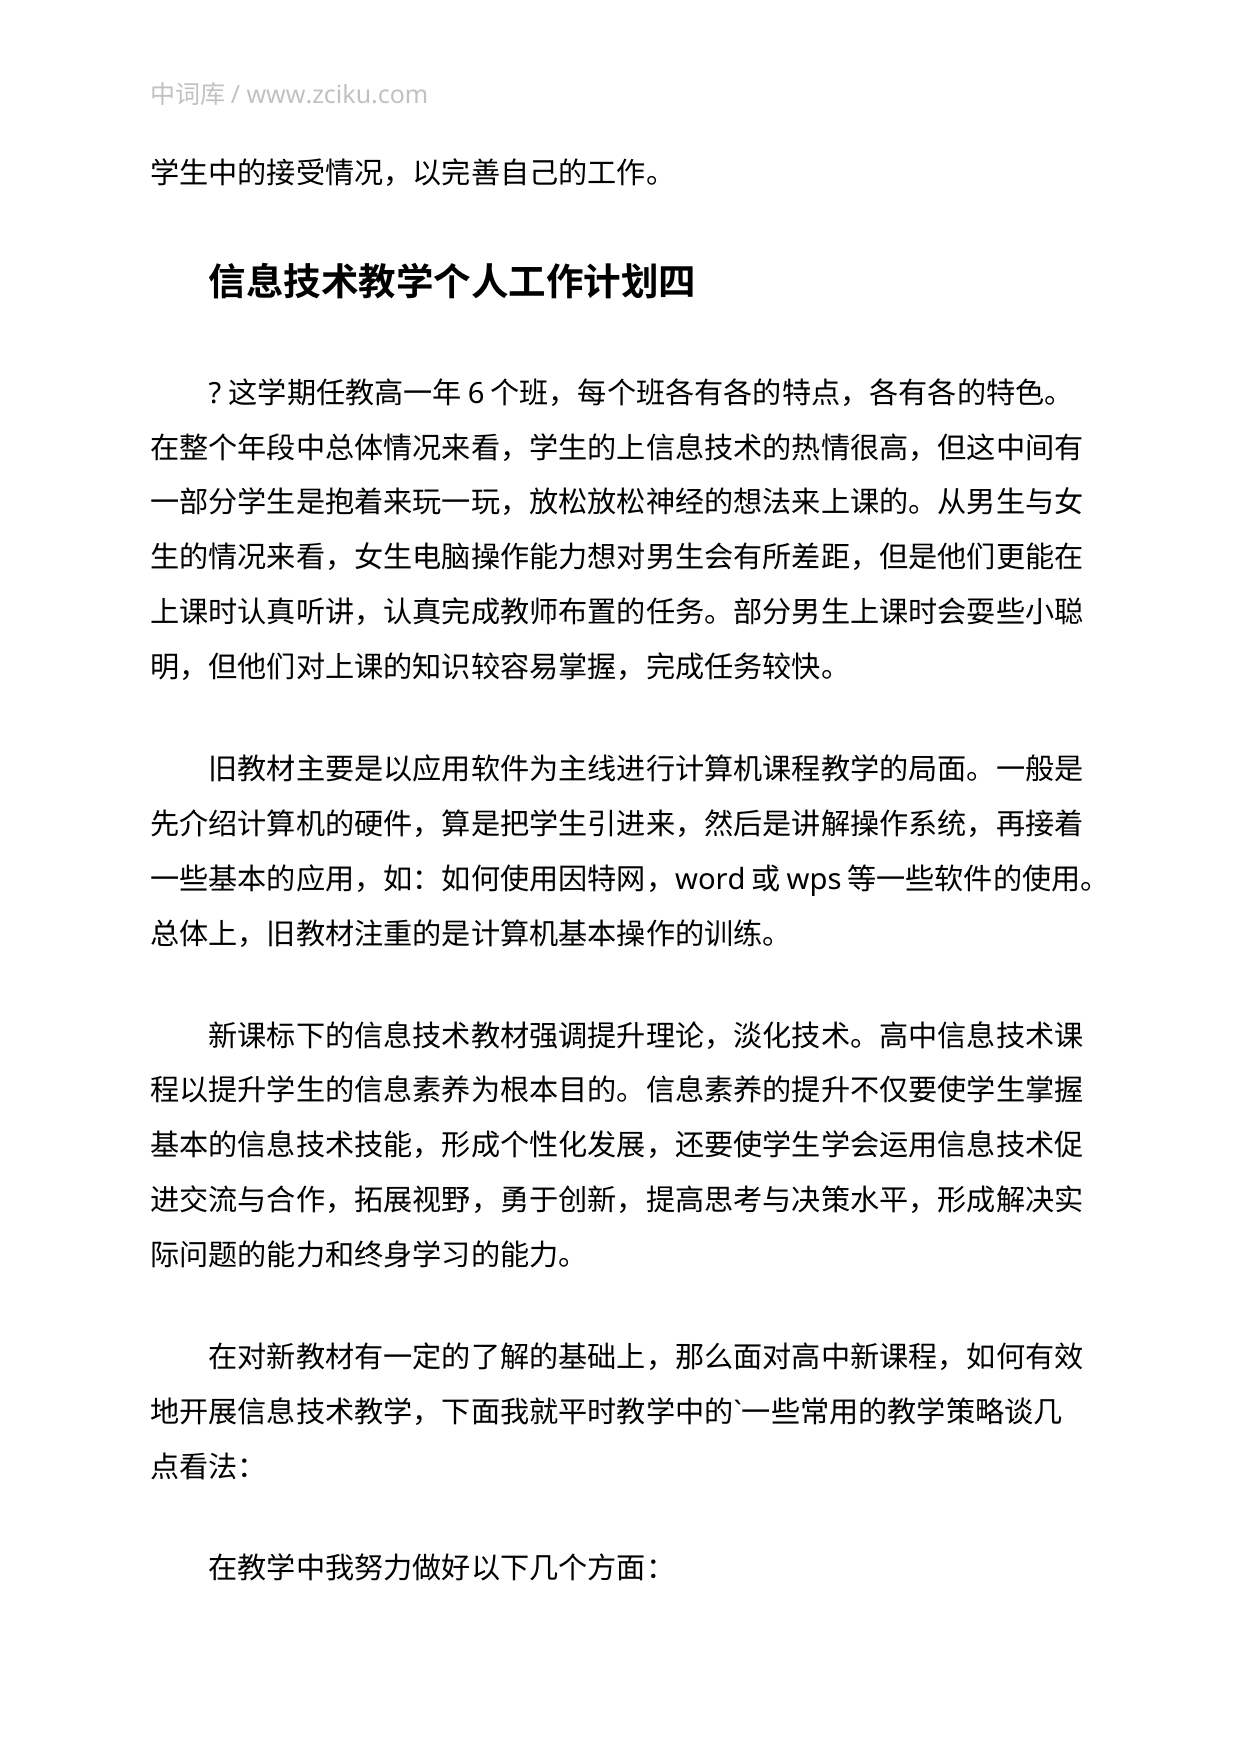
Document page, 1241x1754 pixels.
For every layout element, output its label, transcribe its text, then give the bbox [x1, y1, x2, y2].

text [150, 150, 1090, 192]
text 新课标下的信息技术教材强调提升理论，淡化技术。高中信息技术课程以提升学生的信息素养为根本目的。信息素养的提升不仅要使学生掌握基本的信息技术技能，形成个性化发展，还要使学生学会运用信息技术促进交流与合作，拓展视野，勇于创新，提高思考与决策水平，形成解决实际问题的能力和终身学习的能力。 [150, 1012, 1090, 1274]
text 在教学中我努力做好以下几个方面： [150, 1545, 1090, 1587]
text 在对新教材有一定的了解的基础上，那么面对高中新课程，如何有效地开展信息技术教学，下面我就平时教学中的`一些常用的教学策略谈几点看法： [150, 1333, 1090, 1486]
text 旧教材主要是以应用软件为主线进行计算机课程教学的局面。一般是先介绍计算机的硬件，算是把学生引进来，然后是讲解操作系统，再接着一些基本的应用，如：如何使用因特网，word或wps等一些软件的使用。总体上，旧教材注重的是计算机基本操作的训练。 [150, 746, 1090, 953]
text ? 这学期任教高一年6个班，每个班各有各的特点，各有各的特色。在整个年段中总体情况来看，学生的上信息技术的热情很高，但这中间有一部分学生是抱着来玩一玩，放松放松神经的想法来上课的。从男生与女生的情况来看，女生电脑操作能力想对男生会有所差距，但是他们更能在上课时认真听讲，认真完成教师布置的任务。部分男生上课时会耍些小聪明，但他们对上课的知识较容易掌握，完成任务较快。 [150, 369, 1090, 686]
text 信息技术教学个人工作计划四 [150, 252, 1090, 306]
